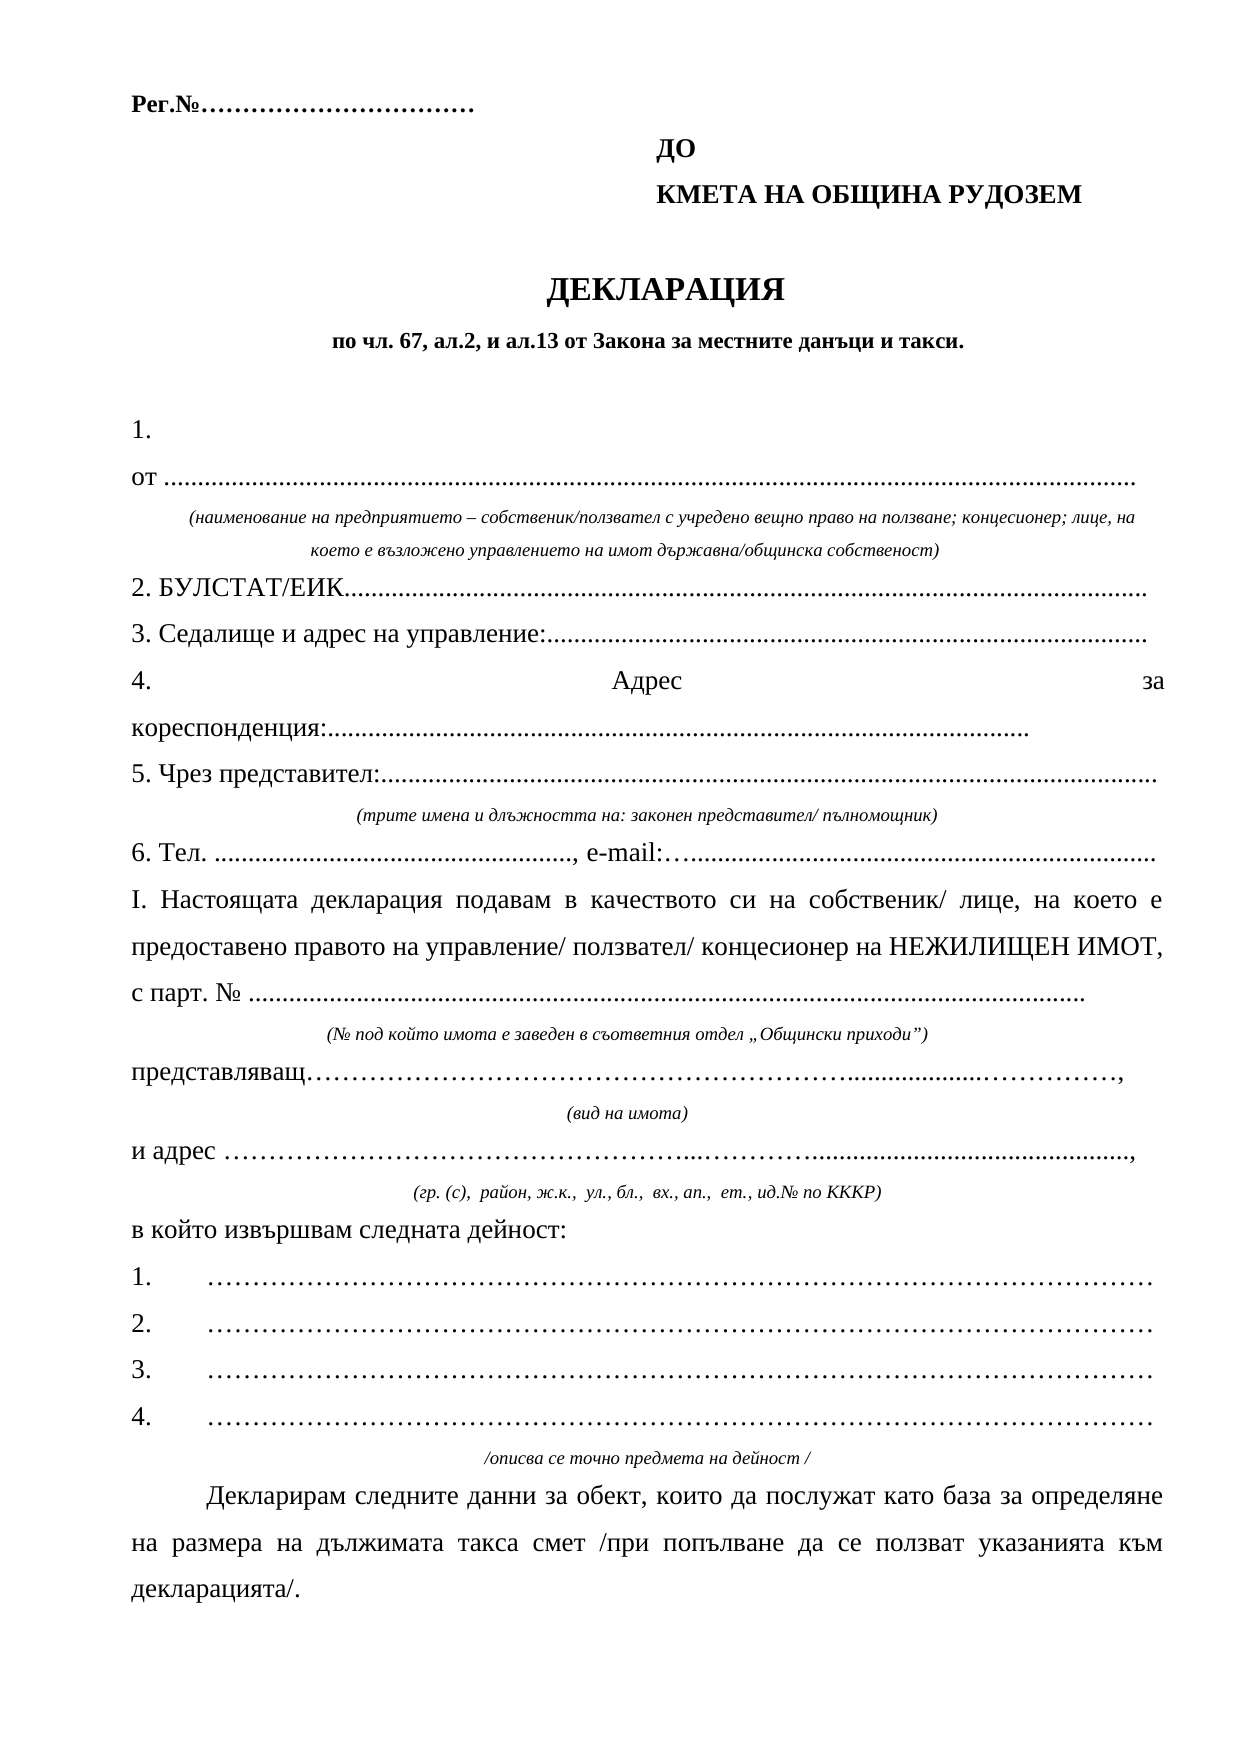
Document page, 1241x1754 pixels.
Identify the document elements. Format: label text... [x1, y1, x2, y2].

text 1. …………………………………………………………………………………………… [131, 1260, 1165, 1291]
text 6. Тел. ....................................................., e-mail:…..................................................................... [131, 837, 1165, 868]
text в който извършвам следната дейност: [131, 1213, 1165, 1244]
text ДЕКЛАРАЦИЯ [131, 269, 1125, 308]
text I. Настоящата декларация подавам в качеството си на собственик/ лице, на което е предоставено правото на управление/ ползвател/ концесионер на НЕЖИЛИЩЕН ИМОТ, с парт. № ............................................................................................................................ [131, 883, 1165, 1008]
text 4. Адрес за кореспонденция:........................................................................................................ [131, 664, 1165, 742]
text (наименование на предприятието – собственик/ползвател с учредено вещно право на ползване; концесионер; лице, на което е възложено управлението на имот държавна/общинска собственост) [87, 506, 1165, 560]
text 1. от ................................................................................................................................................ [131, 413, 1165, 491]
text (гр. (с), район, ж.к., ул., бл., вх., ап., ет., ид.№ по КККР) [131, 1181, 1165, 1203]
text /описва се точно предмета на дейност / [131, 1447, 1165, 1468]
text 2. …………………………………………………………………………………………… [131, 1307, 1165, 1338]
text (трите имена и длъжността на: законен представител/ пълномощник) [131, 804, 1165, 826]
text 3. Седалище и адрес на управление:......................................................................................... [131, 618, 1165, 649]
text КМЕТА НА ОБЩИНА РУДОЗЕМ [131, 178, 1165, 209]
text 5. Чрез представител:................................................................................................................... [131, 758, 1165, 789]
text 3. …………………………………………………………………………………………… [131, 1353, 1165, 1384]
text по чл. 67, ал.2, и ал.13 от Закона за местните данъци и такси. [131, 327, 1165, 353]
text и адрес ……………………………………………...…………..............................................., [131, 1134, 1165, 1166]
text ДО [131, 132, 1165, 163]
text Декларирам следните данни за обект, които да послужат като база за определяне на размера на дължимата такса смет /при попълване да се ползват указанията към декларацията/. [131, 1479, 1165, 1603]
text 2. БУЛСТАТ/ЕИК....................................................................................................................... [131, 571, 1165, 602]
text (вид на имота) [131, 1102, 1125, 1124]
text (№ под който имота е заведен в съответния отдел „Общински приходи”) [131, 1023, 1125, 1045]
text 4. …………………………………………………………………………………………… [131, 1400, 1165, 1431]
text Рег.№…………………………… [131, 89, 1165, 117]
text представляващ……………………………………………………....................……………, [131, 1056, 1125, 1087]
